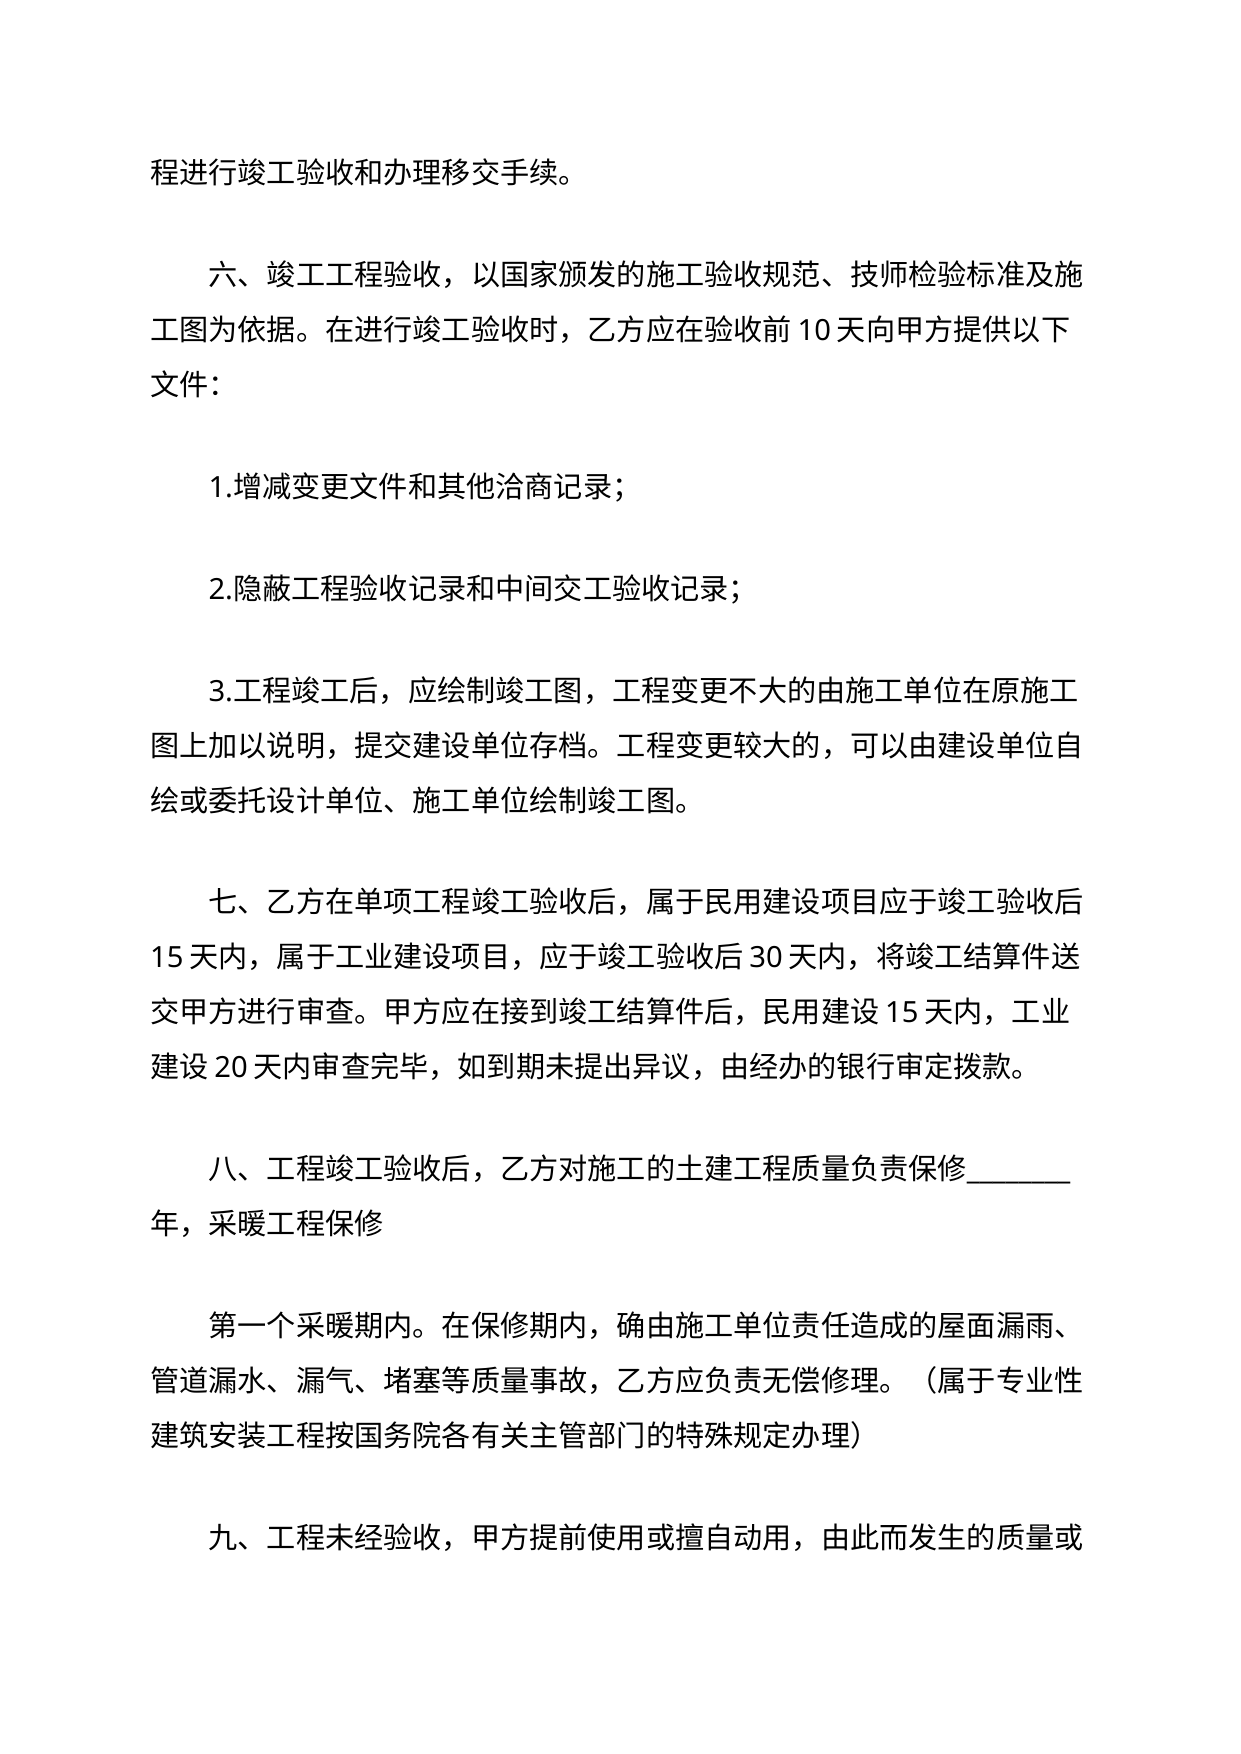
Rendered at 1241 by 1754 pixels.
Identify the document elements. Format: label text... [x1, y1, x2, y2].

text 3.工程竣工后，应绘制竣工图，工程变更不大的由施工单位在原施工图上加以说明，提交建设单位存档。工程变更较大的，可以由建设单位自绘或委托设计单位、施工单位绘制竣工图。 [150, 667, 1090, 819]
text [150, 1514, 1090, 1557]
text 八、工程竣工验收后，乙方对施工的土建工程质量负责保修________年，采暖工程保修 [150, 1146, 1090, 1243]
text 1.增减变更文件和其他洽商记录； [150, 463, 1090, 506]
text 第一个采暖期内。在保修期内，确由施工单位责任造成的屋面漏雨、管道漏水、漏气、堵塞等质量事故，乙方应负责无偿修理。（属于专业性建筑安装工程按国务院各有关主管部门的特殊规定办理） [150, 1303, 1090, 1455]
text 七、乙方在单项工程竣工验收后，属于民用建设项目应于竣工验收后15天内，属于工业建设项目，应于竣工验收后30天内，将竣工结算件送交甲方进行审查。甲方应在接到竣工结算件后，民用建设15天内，工业建设20天内审查完毕，如到期未提出异议，由经办的银行审定拨款。 [150, 879, 1090, 1086]
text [150, 150, 1090, 192]
text 六、竣工工程验收，以国家颁发的施工验收规范、技师检验标准及施工图为依据。在进行竣工验收时，乙方应在验收前10天向甲方提供以下文件： [150, 252, 1090, 404]
text 2.隐蔽工程验收记录和中间交工验收记录； [150, 565, 1090, 608]
